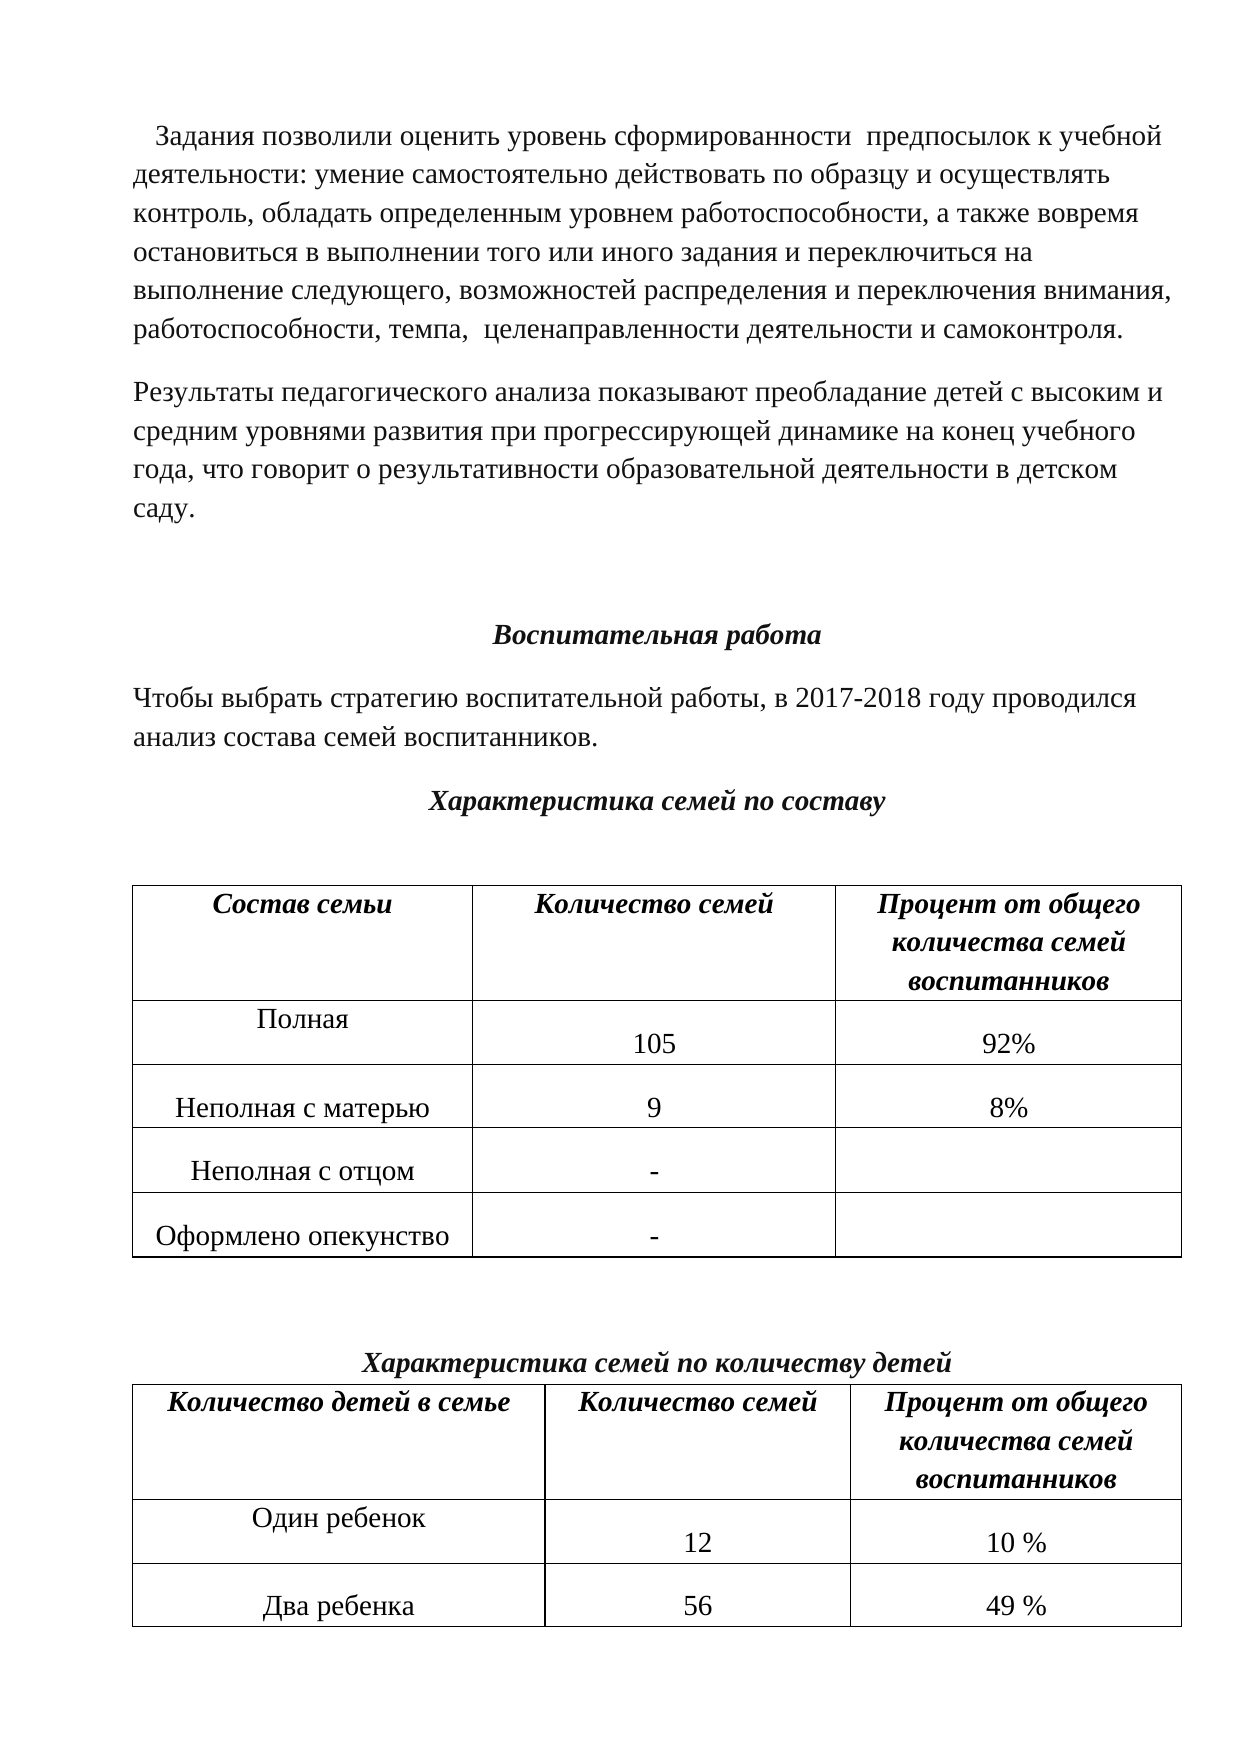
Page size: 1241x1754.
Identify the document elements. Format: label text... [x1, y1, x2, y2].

table_header Процент от общего количества семей воспитанников [851, 1385, 1181, 1499]
table_header Процент от общего количества семей воспитанников [836, 886, 1181, 1000]
table_header Состав семьи [133, 886, 472, 1000]
table_cell Оформлено опекунство [133, 1193, 472, 1256]
table_header Количество детей в семье [133, 1385, 544, 1499]
table_cell 8% [836, 1065, 1181, 1127]
table_cell [836, 1193, 1181, 1256]
table_cell - [473, 1193, 835, 1256]
table_header Количество семей [473, 886, 835, 1000]
table_cell [836, 1128, 1181, 1192]
text Результаты педагогического анализа показывают преобладание детей с высоким и средним уровнями развития при прогрессирующей динамике на конец учебного года, что говорит о результативности образовательной деятельности в детском саду. [133, 374, 1181, 523]
table_cell - [473, 1128, 835, 1192]
table_cell 49 % [851, 1564, 1181, 1626]
text Чтобы выбрать стратегию воспитательной работы, в 2017-2018 году проводился анализ состава семей воспитанников. [133, 681, 1181, 753]
text Характеристика семей по количеству детей [133, 1345, 1181, 1378]
table_cell 10 % [851, 1500, 1181, 1562]
table_cell 9 [473, 1065, 835, 1127]
text Воспитательная работа [133, 617, 1181, 651]
table_cell 56 [546, 1564, 850, 1626]
table_cell Один ребенок [133, 1500, 544, 1562]
table_cell Неполная с матерью [133, 1065, 472, 1127]
table_cell Неполная с отцом [133, 1128, 472, 1192]
table_cell 92% [836, 1001, 1181, 1064]
table_cell 12 [546, 1500, 850, 1562]
text Задания позволили оценить уровень сформированности предпосылок к учебной деятельности: умение самостоятельно действовать по образцу и осуществлять контроль, обладать определенным уровнем работоспособности, а также вовремя остановиться в выполнении того или иного задания и переключиться на выполнение следующего, возможностей распределения и переключения внимания, работоспособности, темпа, целенаправленности деятельности и самоконтроля. [133, 118, 1181, 344]
table_cell Два ребенка [133, 1564, 544, 1626]
table_cell Полная [133, 1001, 472, 1064]
text Характеристика семей по составу [133, 783, 1181, 816]
table_cell 105 [473, 1001, 835, 1064]
table_header Количество семей [546, 1385, 850, 1499]
